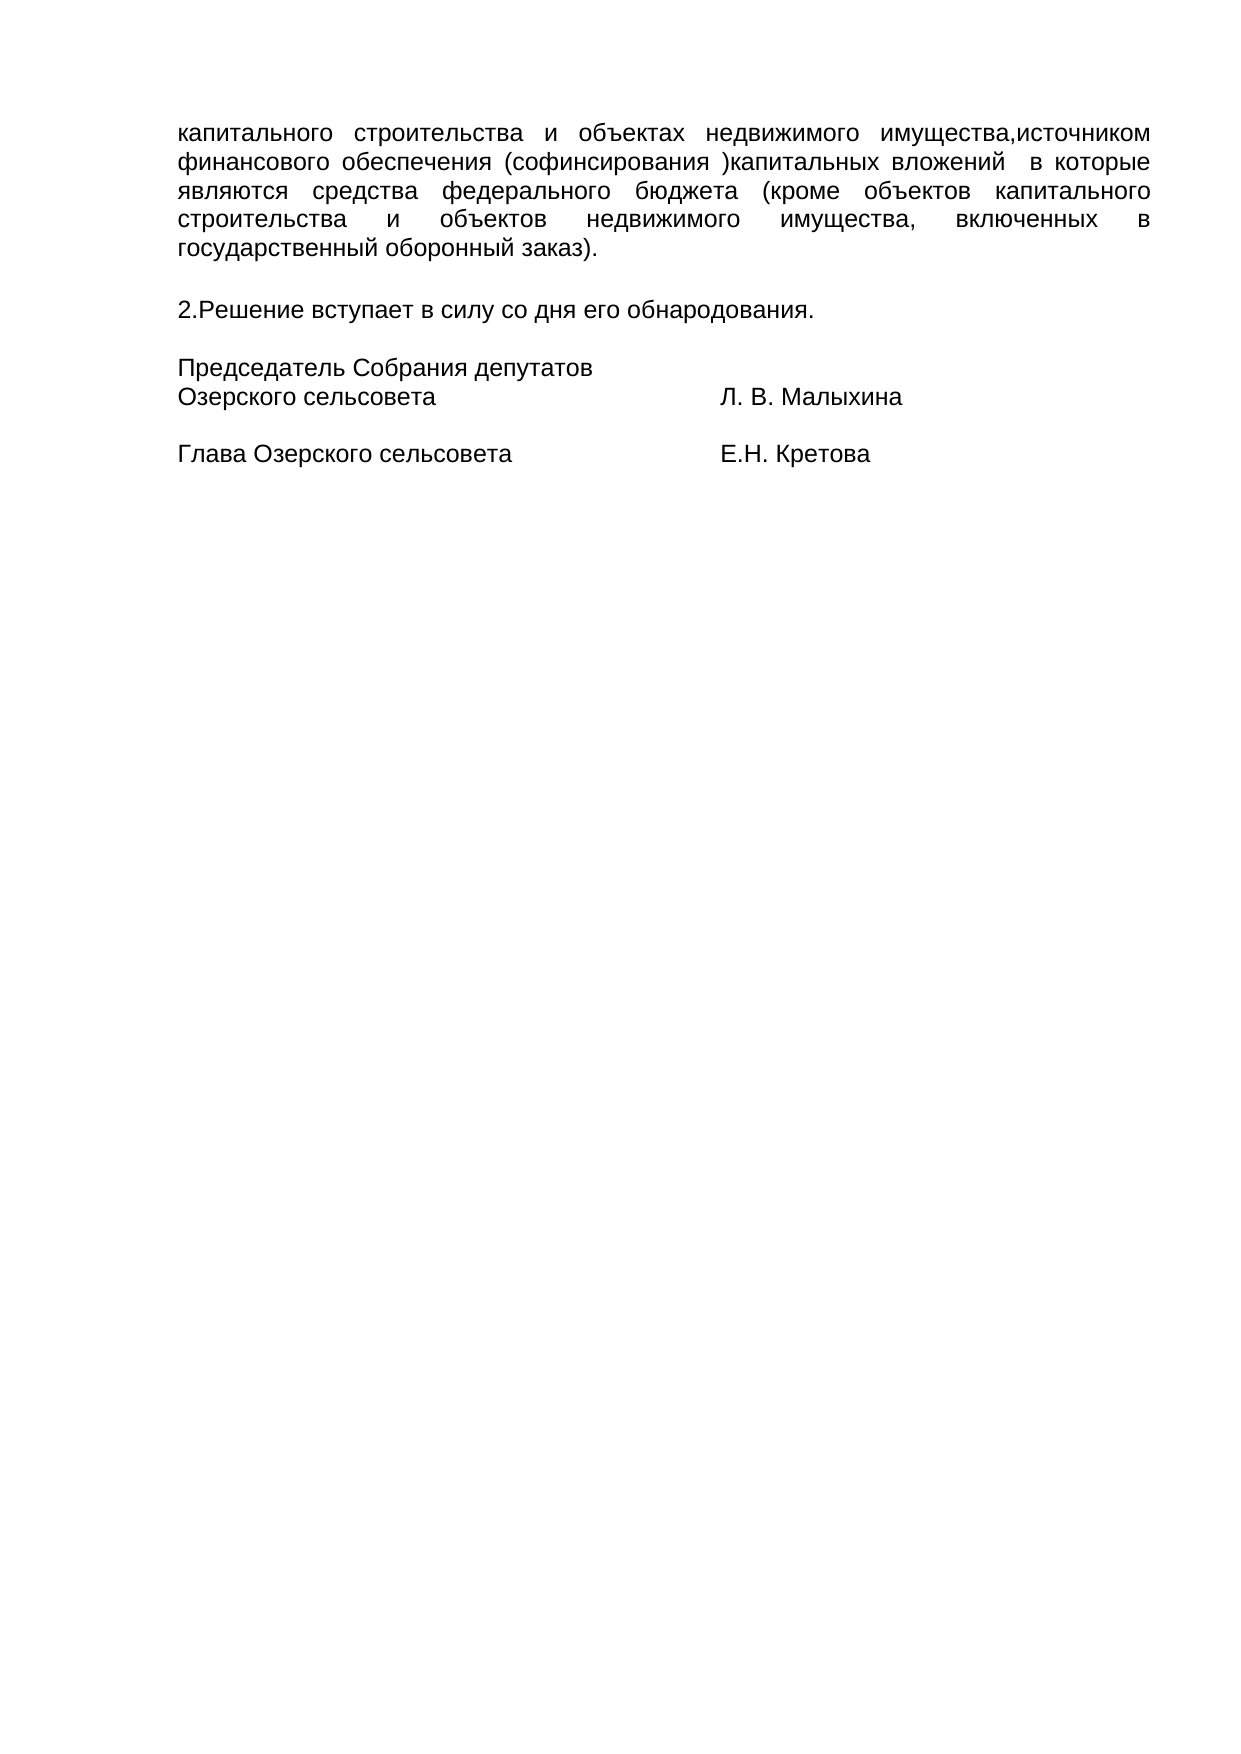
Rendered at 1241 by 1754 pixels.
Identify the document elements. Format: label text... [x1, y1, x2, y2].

text Глава Озерского сельсовета Е.Н. Кретова [177, 439, 1152, 468]
text Председатель Собрания депутатов [177, 353, 1152, 382]
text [177, 118, 1152, 262]
text 2.Решение вступает в силу со дня его обнародования. [177, 295, 1152, 324]
text Озерского сельсовета Л. В. Малыхина [177, 382, 1152, 410]
